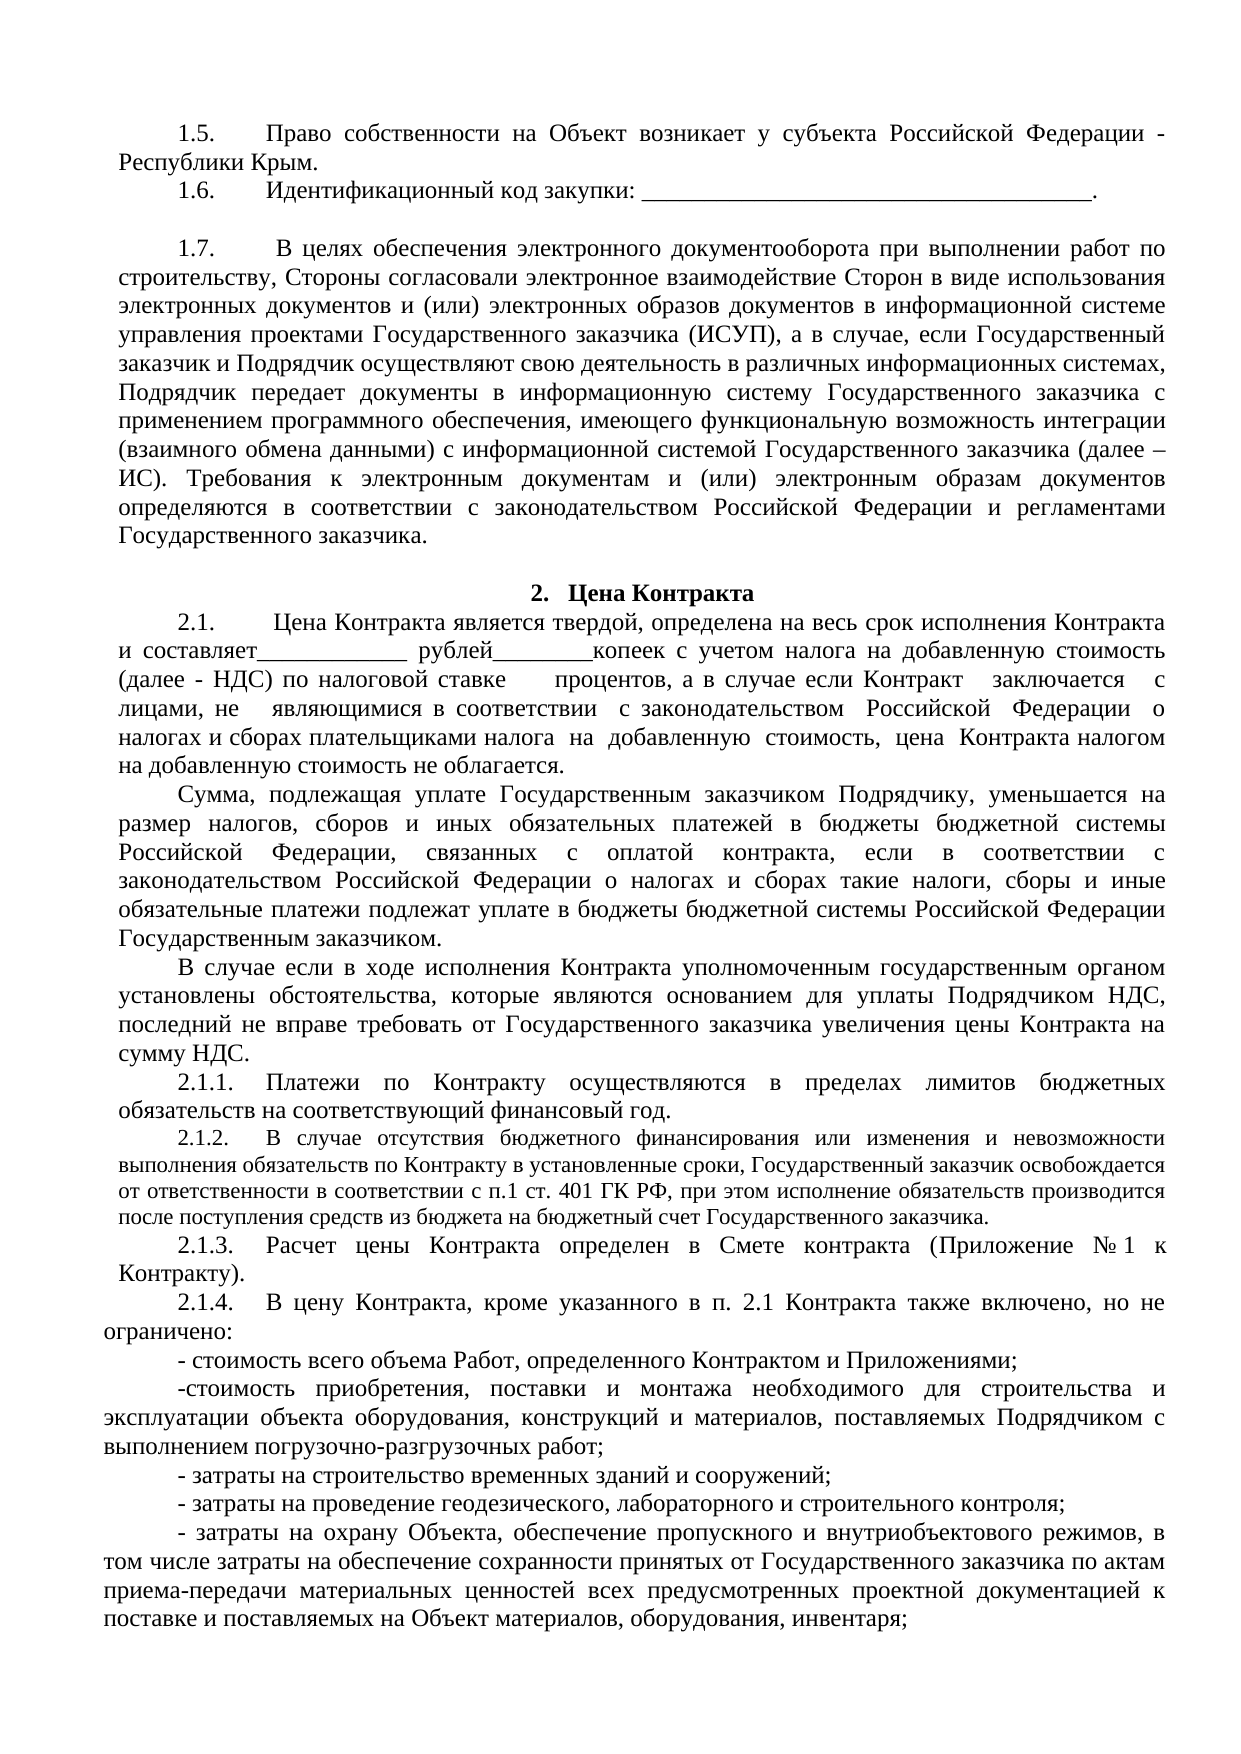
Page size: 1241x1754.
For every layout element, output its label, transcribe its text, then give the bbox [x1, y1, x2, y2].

list Право собственности на Объект возникает у субъекта Российской Федерации - Республики Крым. [118, 118, 1167, 176]
text Сумма, подлежащая уплате Государственным заказчиком Подрядчику, уменьшается на размер налогов, сборов и иных обязательных платежей в бюджеты бюджетной системы Российской Федерации, связанных с оплатой контракта, если в соответствии с законодательством Российской Федерации о налогах и сборах такие налоги, сборы и иные обязательные платежи подлежат уплате в бюджеты бюджетной системы Российской Федерации Государственным заказчиком. [118, 779, 1167, 952]
list Идентификационный код закупки: ____________________________________. [118, 176, 1167, 204]
text - затраты на строительство временных зданий и сооружений; [103, 1460, 1167, 1488]
list В целях обеспечения электронного документооборота при выполнении работ по строительству, Стороны согласовали электронное взаимодействие Сторон в виде использования электронных документов и (или) электронных образов документов в информационной системе управления проектами Государственного заказчика (ИСУП), а в случае, если Государственный заказчик и Подрядчик осуществляют свою деятельность в различных информационных системах, Подрядчик передает документы в информационную систему Государственного заказчика с применением программного обеспечения, имеющего функциональную возможность интеграции (взаимного обмена данными) с информационной системой Государственного заказчика (далее – ИС). Требования к электронным документам и (или) электронным образам документов определяются в соответствии с законодательством Российской Федерации и регламентами Государственного заказчика. [118, 233, 1167, 549]
list Цена Контракта является твердой, определена на весь срок исполнения Контракта и составляет____________ рублей________копеек с учетом налога на добавленную стоимость (далее - НДС) по налоговой ставке процентов, а в случае если Контракт заключается с лицами, не являющимися в соответствии с законодательством Российской Федерации о налогах и сборах плательщиками налога на добавленную стоимость, цена Контракта налогом на добавленную стоимость не облагается. [118, 607, 1167, 779]
list В цену Контракта, кроме указанного в п. 2.1 Контракта также включено, но не ограничено: [103, 1287, 1167, 1345]
text - затраты на проведение геодезического, лабораторного и строительного контроля; [103, 1488, 1167, 1517]
list Цена Контракта [118, 578, 1167, 607]
text -стоимость приобретения, поставки и монтажа необходимого для строительства и эксплуатации объекта оборудования, конструкций и материалов, поставляемых Подрядчиком с выполнением погрузочно-разгрузочных работ; [103, 1373, 1167, 1460]
text - стоимость всего объема Работ, определенного Контрактом и Приложениями; [103, 1345, 1167, 1373]
list В случае отсутствия бюджетного финансирования или изменения и невозможности выполнения обязательств по Контракту в установленные сроки, Государственный заказчик освобождается от ответственности в соответствии с п.1 ст. 401 ГК РФ, при этом исполнение обязательств производится после поступления средств из бюджета на бюджетный счет Государственного заказчика. [118, 1124, 1167, 1230]
text - затраты на охрану Объекта, обеспечение пропускного и внутриобъектового режимов, в том числе затраты на обеспечение сохранности принятых от Государственного заказчика по актам приема-передачи материальных ценностей всех предусмотренных проектной документацией к поставке и поставляемых на Объект материалов, оборудования, инвентаря; [103, 1517, 1167, 1632]
list Расчет цены Контракта определен в Смете контракта (Приложение № 1 к Контракту). [118, 1230, 1167, 1287]
text В случае если в ходе исполнения Контракта уполномоченным государственным органом установлены обстоятельства, которые являются основанием для уплаты Подрядчиком НДС, последний не вправе требовать от Государственного заказчика увеличения цены Контракта на сумму НДС. [118, 952, 1167, 1067]
list Платежи по Контракту осуществляются в пределах лимитов бюджетных обязательств на соответствующий финансовый год. [118, 1067, 1167, 1124]
